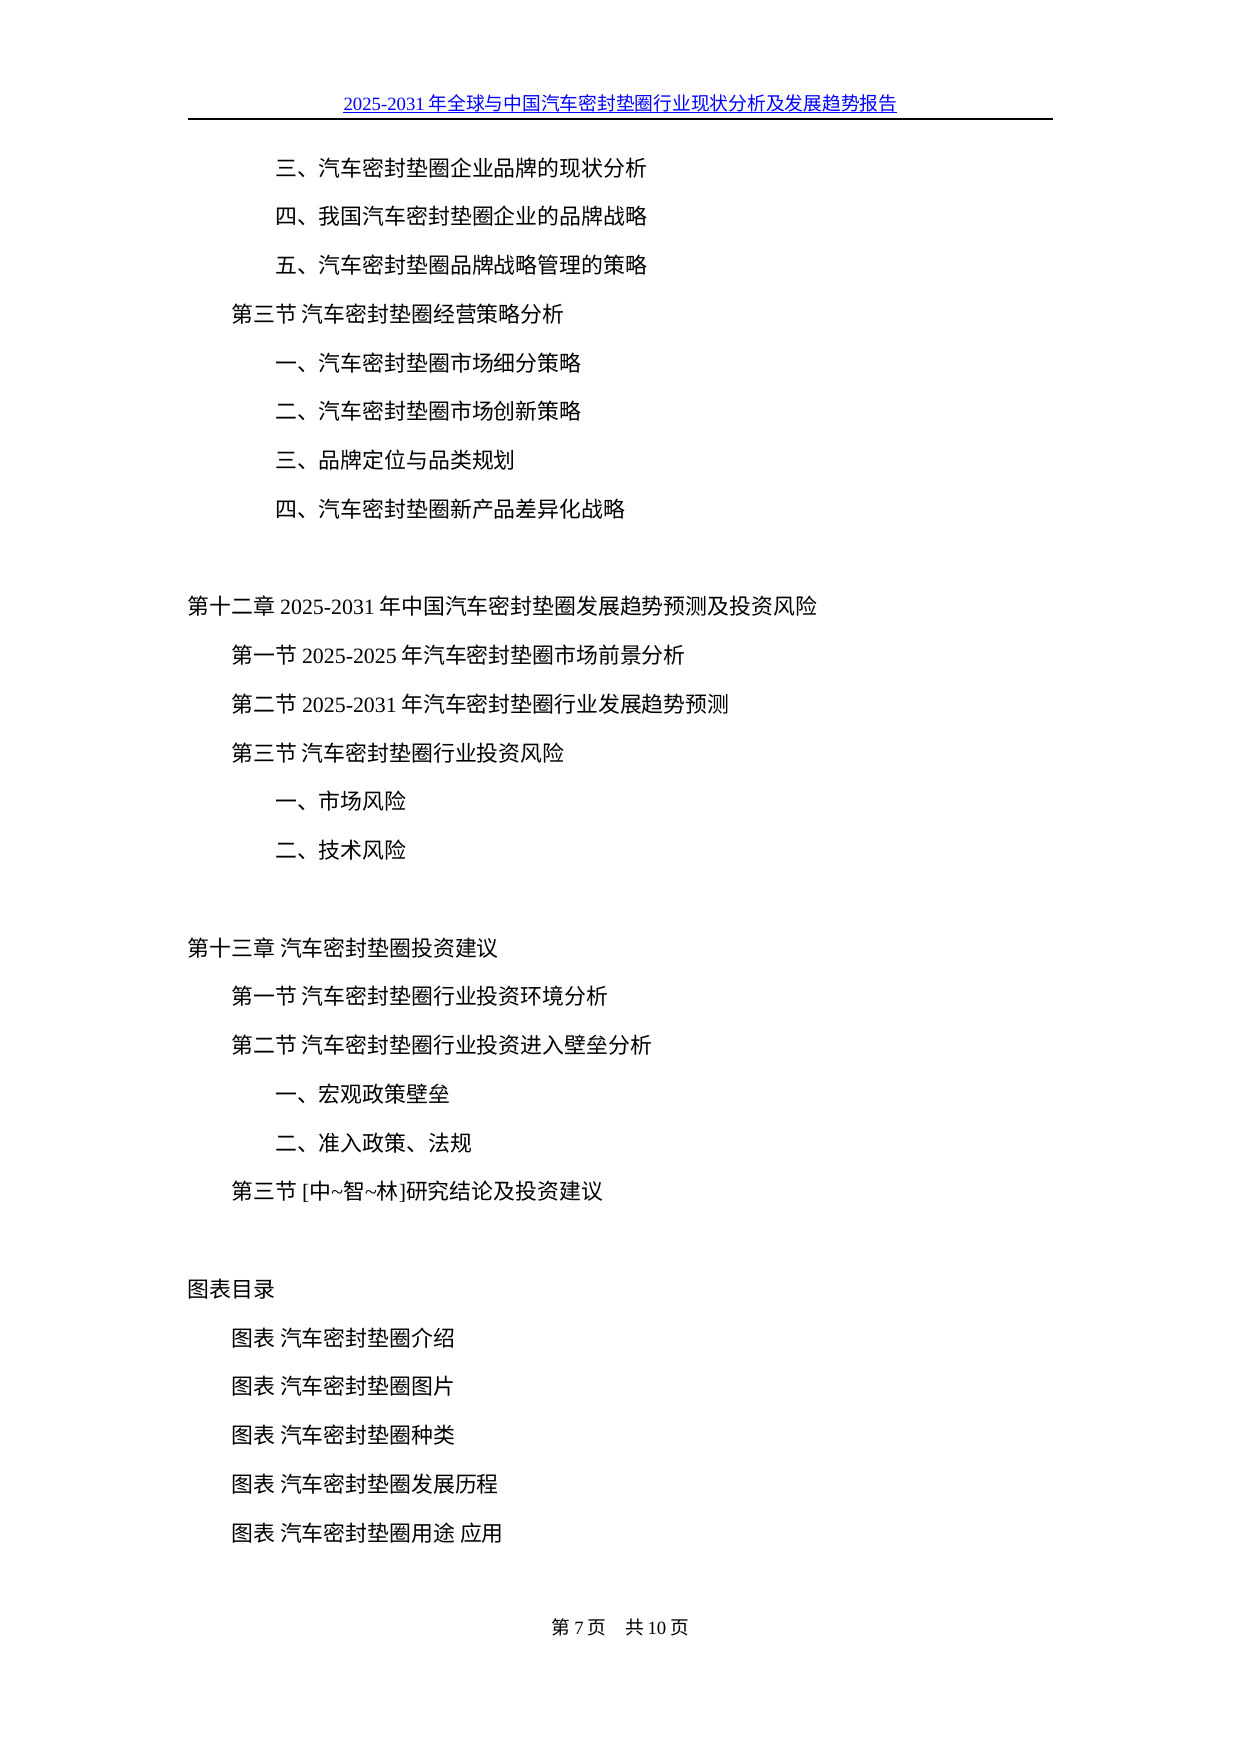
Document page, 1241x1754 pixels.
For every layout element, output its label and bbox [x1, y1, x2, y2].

text [187, 150, 1053, 1548]
